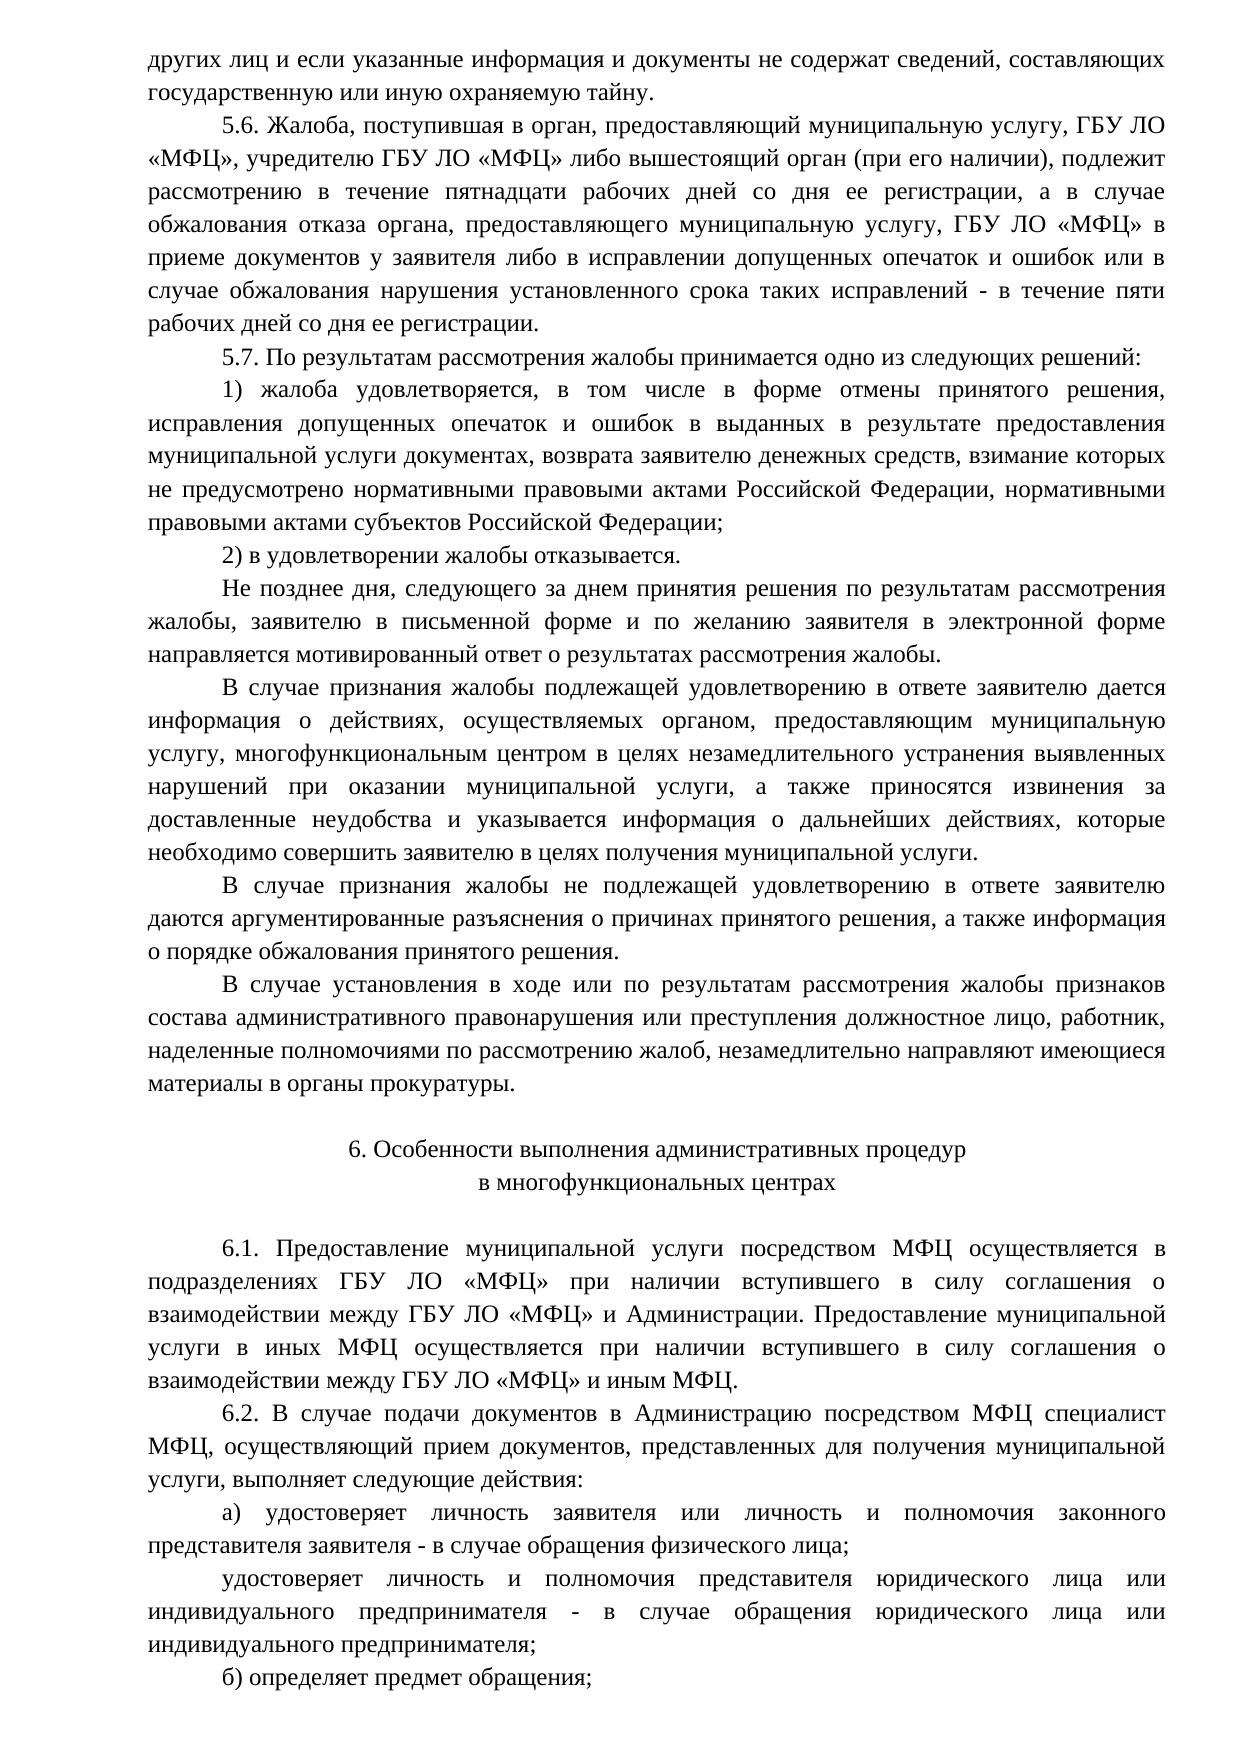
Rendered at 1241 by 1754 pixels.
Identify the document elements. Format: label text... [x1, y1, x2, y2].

text удостоверяет личность и полномочия представителя юридического лица или индивидуального предпринимателя - в случае обращения юридического лица или индивидуального предпринимателя; [148, 1563, 1167, 1658]
text 6. Особенности выполнения административных процедур [148, 1134, 1167, 1163]
text 1) жалоба удовлетворяется, в том числе в форме отмены принятого решения, исправления допущенных опечаток и ошибок в выданных в результате предоставления муниципальной услуги документах, возврата заявителю денежных средств, взимание которых не предусмотрено нормативными правовыми актами Российской Федерации, нормативными правовыми актами субъектов Российской Федерации; [148, 374, 1167, 535]
text Не позднее дня, следующего за днем принятия решения по результатам рассмотрения жалобы, заявителю в письменной форме и по желанию заявителя в электронной форме направляется мотивированный ответ о результатах рассмотрения жалобы. [148, 573, 1167, 667]
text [148, 44, 1167, 106]
text 6.2. В случае подачи документов в Администрацию посредством МФЦ специалист МФЦ, осуществляющий прием документов, представленных для получения муниципальной услуги, выполняет следующие действия: [148, 1398, 1167, 1493]
text 5.7. По результатам рассмотрения жалобы принимается одно из следующих решений: [148, 342, 1167, 370]
text В случае признания жалобы не подлежащей удовлетворению в ответе заявителю даются аргументированные разъяснения о причинах принятого решения, а также информация о порядке обжалования принятого решения. [148, 870, 1167, 965]
text в многофункциональных центрах [148, 1167, 1167, 1196]
text 6.1. Предоставление муниципальной услуги посредством МФЦ осуществляется в подразделениях ГБУ ЛО «МФЦ» при наличии вступившего в силу соглашения о взаимодействии между ГБУ ЛО «МФЦ» и Администрации. Предоставление муниципальной услуги в иных МФЦ осуществляется при наличии вступившего в силу соглашения о взаимодействии между ГБУ ЛО «МФЦ» и иным МФЦ. [148, 1233, 1167, 1394]
text В случае установления в ходе или по результатам рассмотрения жалобы признаков состава административного правонарушения или преступления должностное лицо, работник, наделенные полномочиями по рассмотрению жалоб, незамедлительно направляют имеющиеся материалы в органы прокуратуры. [148, 969, 1167, 1097]
text 5.6. Жалоба, поступившая в орган, предоставляющий муниципальную услугу, ГБУ ЛО «МФЦ», учредителю ГБУ ЛО «МФЦ» либо вышестоящий орган (при его наличии), подлежит рассмотрению в течение пятнадцати рабочих дней со дня ее регистрации, а в случае обжалования отказа органа, предоставляющего муниципальную услугу, ГБУ ЛО «МФЦ» в приеме документов у заявителя либо в исправлении допущенных опечаток и ошибок или в случае обжалования нарушения установленного срока таких исправлений - в течение пяти рабочих дней со дня ее регистрации. [148, 110, 1167, 337]
text 2) в удовлетворении жалобы отказывается. [148, 540, 1167, 568]
text В случае признания жалобы подлежащей удовлетворению в ответе заявителю дается информация о действиях, осуществляемых органом, предоставляющим муниципальную услугу, многофункциональным центром в целях незамедлительного устранения выявленных нарушений при оказании муниципальной услуги, а также приносятся извинения за доставленные неудобства и указывается информация о дальнейших действиях, которые необходимо совершить заявителю в целях получения муниципальной услуги. [148, 672, 1167, 866]
text б) определяет предмет обращения; [148, 1662, 1167, 1691]
text а) удостоверяет личность заявителя или личность и полномочия законного представителя заявителя - в случае обращения физического лица; [148, 1497, 1167, 1559]
